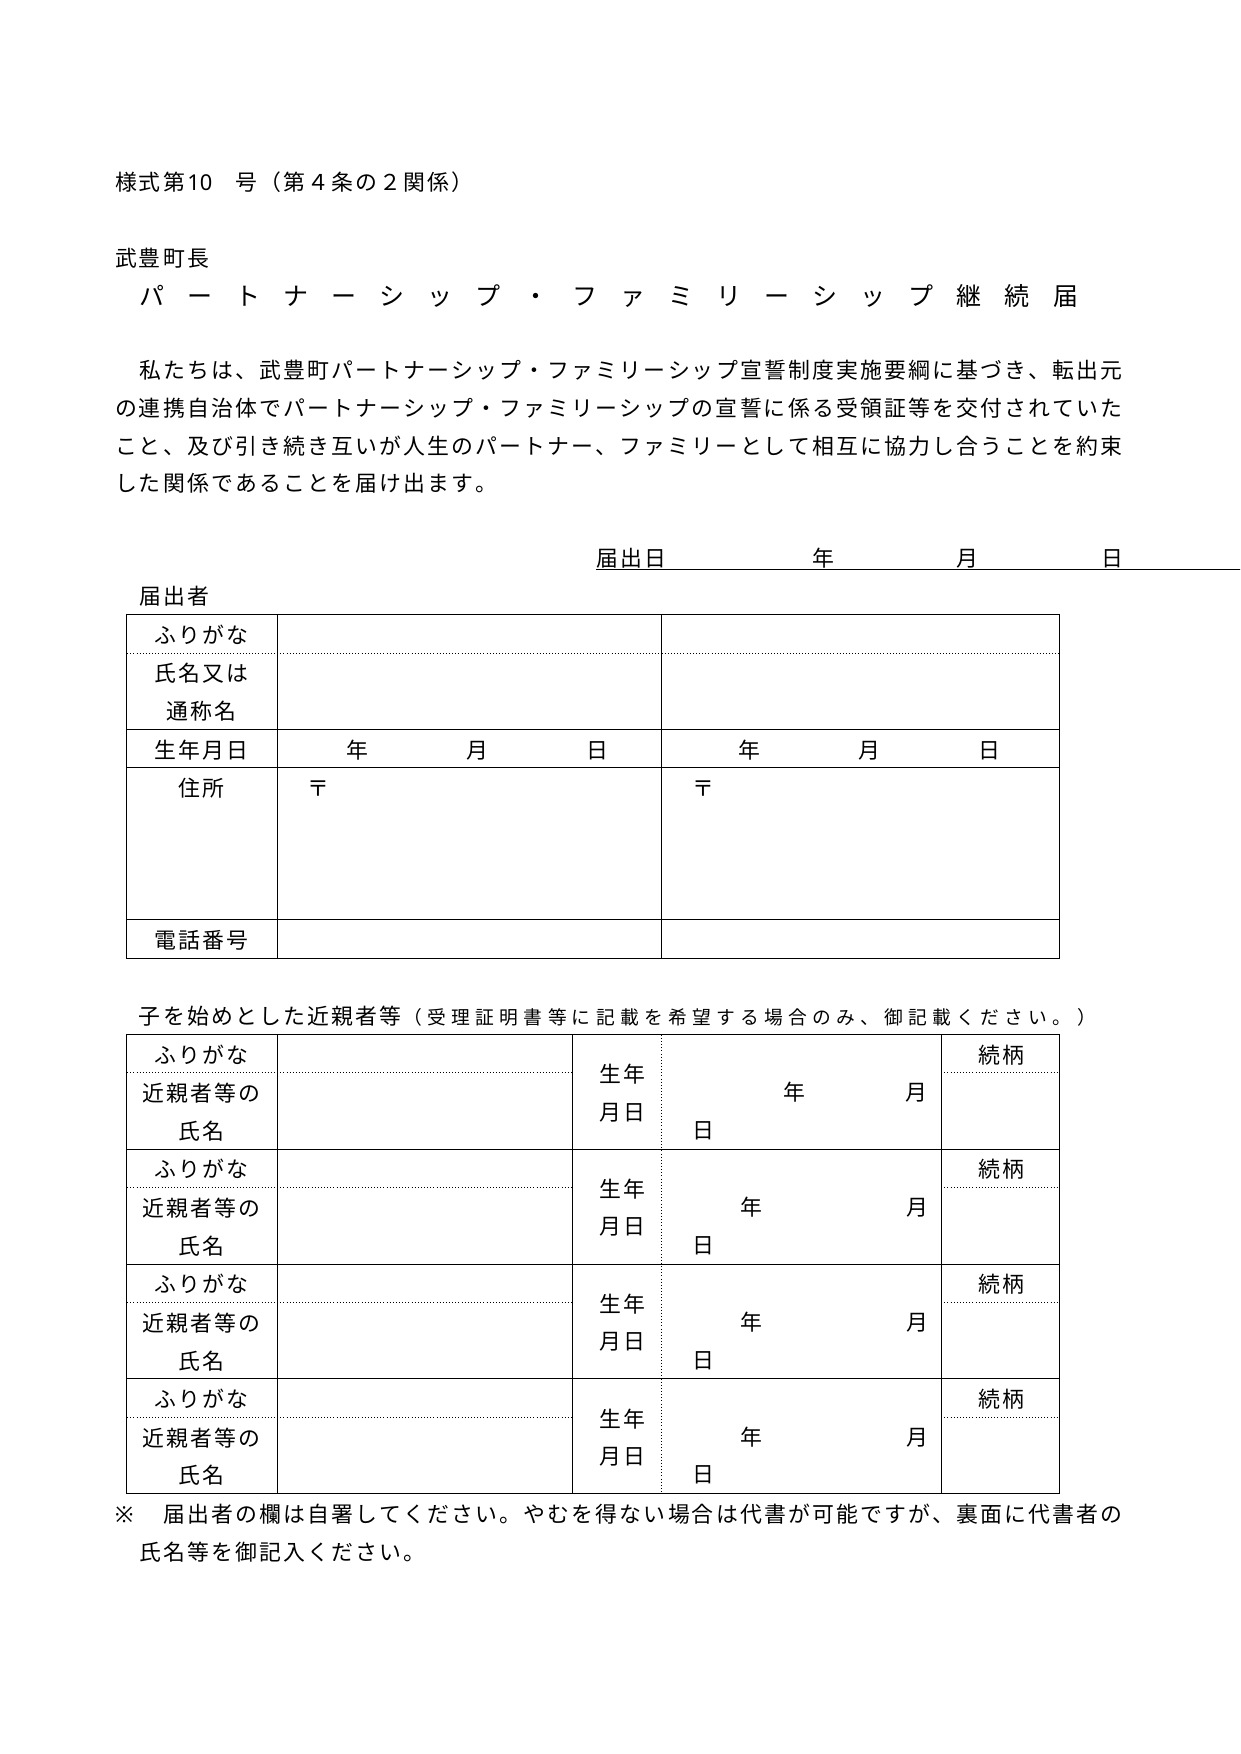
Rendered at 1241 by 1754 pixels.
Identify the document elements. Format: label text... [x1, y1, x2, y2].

table_cell 住所 [127, 768, 277, 919]
table_cell 続柄 [942, 1379, 1059, 1417]
table_header 年 月 日 [661, 1035, 941, 1148]
table_cell 続柄 [942, 1150, 1059, 1187]
table_cell [942, 1417, 1059, 1493]
text 様式第10号（第４条の２関係） [115, 162, 1125, 200]
table_cell 生年月日 [127, 730, 277, 767]
table_cell [942, 1072, 1059, 1148]
table_cell [278, 1265, 572, 1302]
table_cell 年 月 日 [661, 1150, 941, 1263]
text 子を始めとした近親者等（受理証明書等に記載を希望する場合のみ、御記載ください。） [115, 996, 1125, 1034]
table_cell 生年 月日 [573, 1379, 661, 1493]
table_cell [942, 1187, 1059, 1263]
text 私たちは、武豊町パートナーシップ・ファミリーシップ宣誓制度実施要綱に基づき、転出元の連携自治体でパートナーシップ・ファミリーシップの宣誓に係る受領証等を交付されていたこと、及び引き続き互いが人生のパートナー、ファミリーとして相互に協力し合うことを約束した関係であることを届け出ます。 [115, 351, 1125, 501]
table_header ふりがな [127, 615, 277, 652]
text ※ 届出者の欄は自署してください。やむを得ない場合は代書が可能ですが、裏面に代書者の氏名等を御記入ください。 [115, 1494, 1125, 1569]
table_cell ふりがな [127, 1379, 277, 1417]
table_cell 年 月 日 [278, 730, 661, 767]
table_cell 生年 月日 [573, 1150, 661, 1263]
table_cell ふりがな [127, 1150, 277, 1187]
table_cell [278, 1187, 572, 1263]
text 届出者 [115, 576, 1125, 614]
table_cell 近親者等の 氏名 [127, 1302, 277, 1378]
table_cell 氏名又は 通称名 [127, 653, 277, 729]
table_cell 電話番号 [127, 920, 277, 957]
text 届出日 年 月 日 [115, 538, 1125, 576]
text パートナーシップ・ファミリーシップ継続届 [115, 275, 1125, 313]
table_cell [662, 920, 1059, 957]
table_cell 近親者等の 氏名 [127, 1187, 277, 1263]
table_cell [278, 1072, 572, 1148]
table_cell [278, 1417, 572, 1493]
table_header 生年 月日 [573, 1035, 661, 1148]
table_cell 〒 [278, 768, 661, 919]
table_cell 近親者等の 氏名 [127, 1072, 277, 1148]
table_header [278, 1035, 572, 1072]
table_header [662, 615, 1059, 652]
table_cell ふりがな [127, 1265, 277, 1302]
table_cell [278, 653, 661, 729]
text 武豊町長 [115, 238, 1125, 275]
table_cell [662, 653, 1059, 729]
table_cell [278, 920, 661, 957]
table_cell 〒 [662, 768, 1059, 919]
table_cell 年 月 日 [661, 1379, 941, 1493]
table_cell 年 月 日 [662, 730, 1059, 767]
table_cell [278, 1150, 572, 1187]
table_header 続柄 [942, 1035, 1059, 1072]
table_cell [278, 1302, 572, 1378]
table_header ふりがな [127, 1035, 277, 1072]
table_cell 近親者等の 氏名 [127, 1417, 277, 1493]
table_cell 年 月 日 [661, 1265, 941, 1378]
table_cell [942, 1302, 1059, 1378]
table_cell 続柄 [942, 1265, 1059, 1302]
table_cell 生年 月日 [573, 1265, 661, 1378]
table_header [278, 615, 661, 652]
table_cell [278, 1379, 572, 1417]
